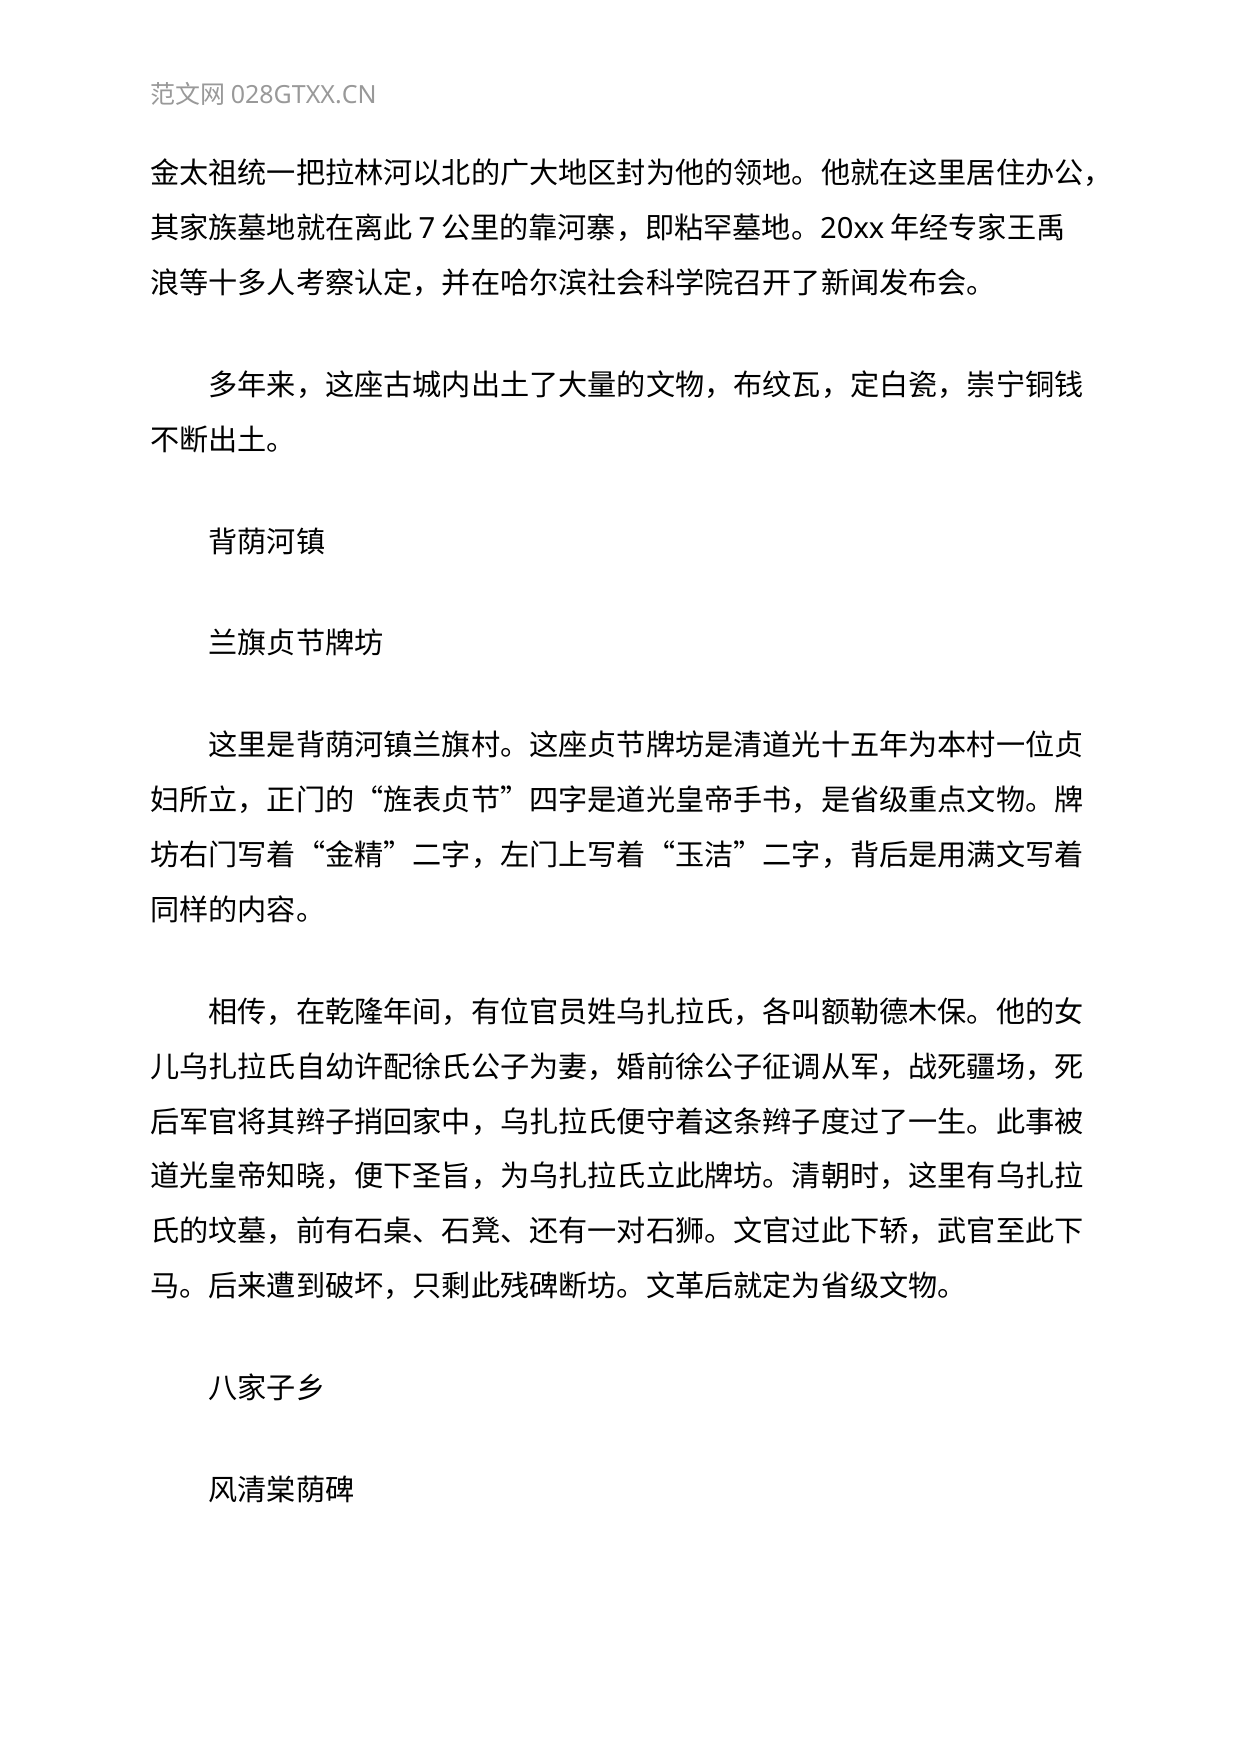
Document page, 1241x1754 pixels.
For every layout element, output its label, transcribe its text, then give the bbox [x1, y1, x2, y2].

text 八家子乡 [150, 1364, 1090, 1407]
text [150, 150, 1090, 302]
text 相传，在乾隆年间，有位官员姓乌扎拉氏，各叫额勒德木保。他的女儿乌扎拉氏自幼许配徐氏公子为妻，婚前徐公子征调从军，战死疆场，死后军官将其辫子捎回家中，乌扎拉氏便守着这条辫子度过了一生。此事被道光皇帝知晓，便下圣旨，为乌扎拉氏立此牌坊。清朝时，这里有乌扎拉氏的坟墓，前有石桌、石凳、还有一对石狮。文官过此下轿，武官至此下马。后来遭到破坏，只剩此残碑断坊。文革后就定为省级文物。 [150, 988, 1090, 1305]
text 兰旗贞节牌坊 [150, 620, 1090, 662]
text 多年来，这座古城内出土了大量的文物，布纹瓦，定白瓷，崇宁铜钱不断出土。 [150, 362, 1090, 459]
text 风清棠荫碑 [150, 1466, 1090, 1509]
text 这里是背荫河镇兰旗村。这座贞节牌坊是清道光十五年为本村一位贞妇所立，正门的“旌表贞节”四字是道光皇帝手书，是省级重点文物。牌坊右门写着“金精”二字，左门上写着“玉洁”二字，背后是用满文写着同样的内容。 [150, 722, 1090, 929]
text 背荫河镇 [150, 518, 1090, 561]
